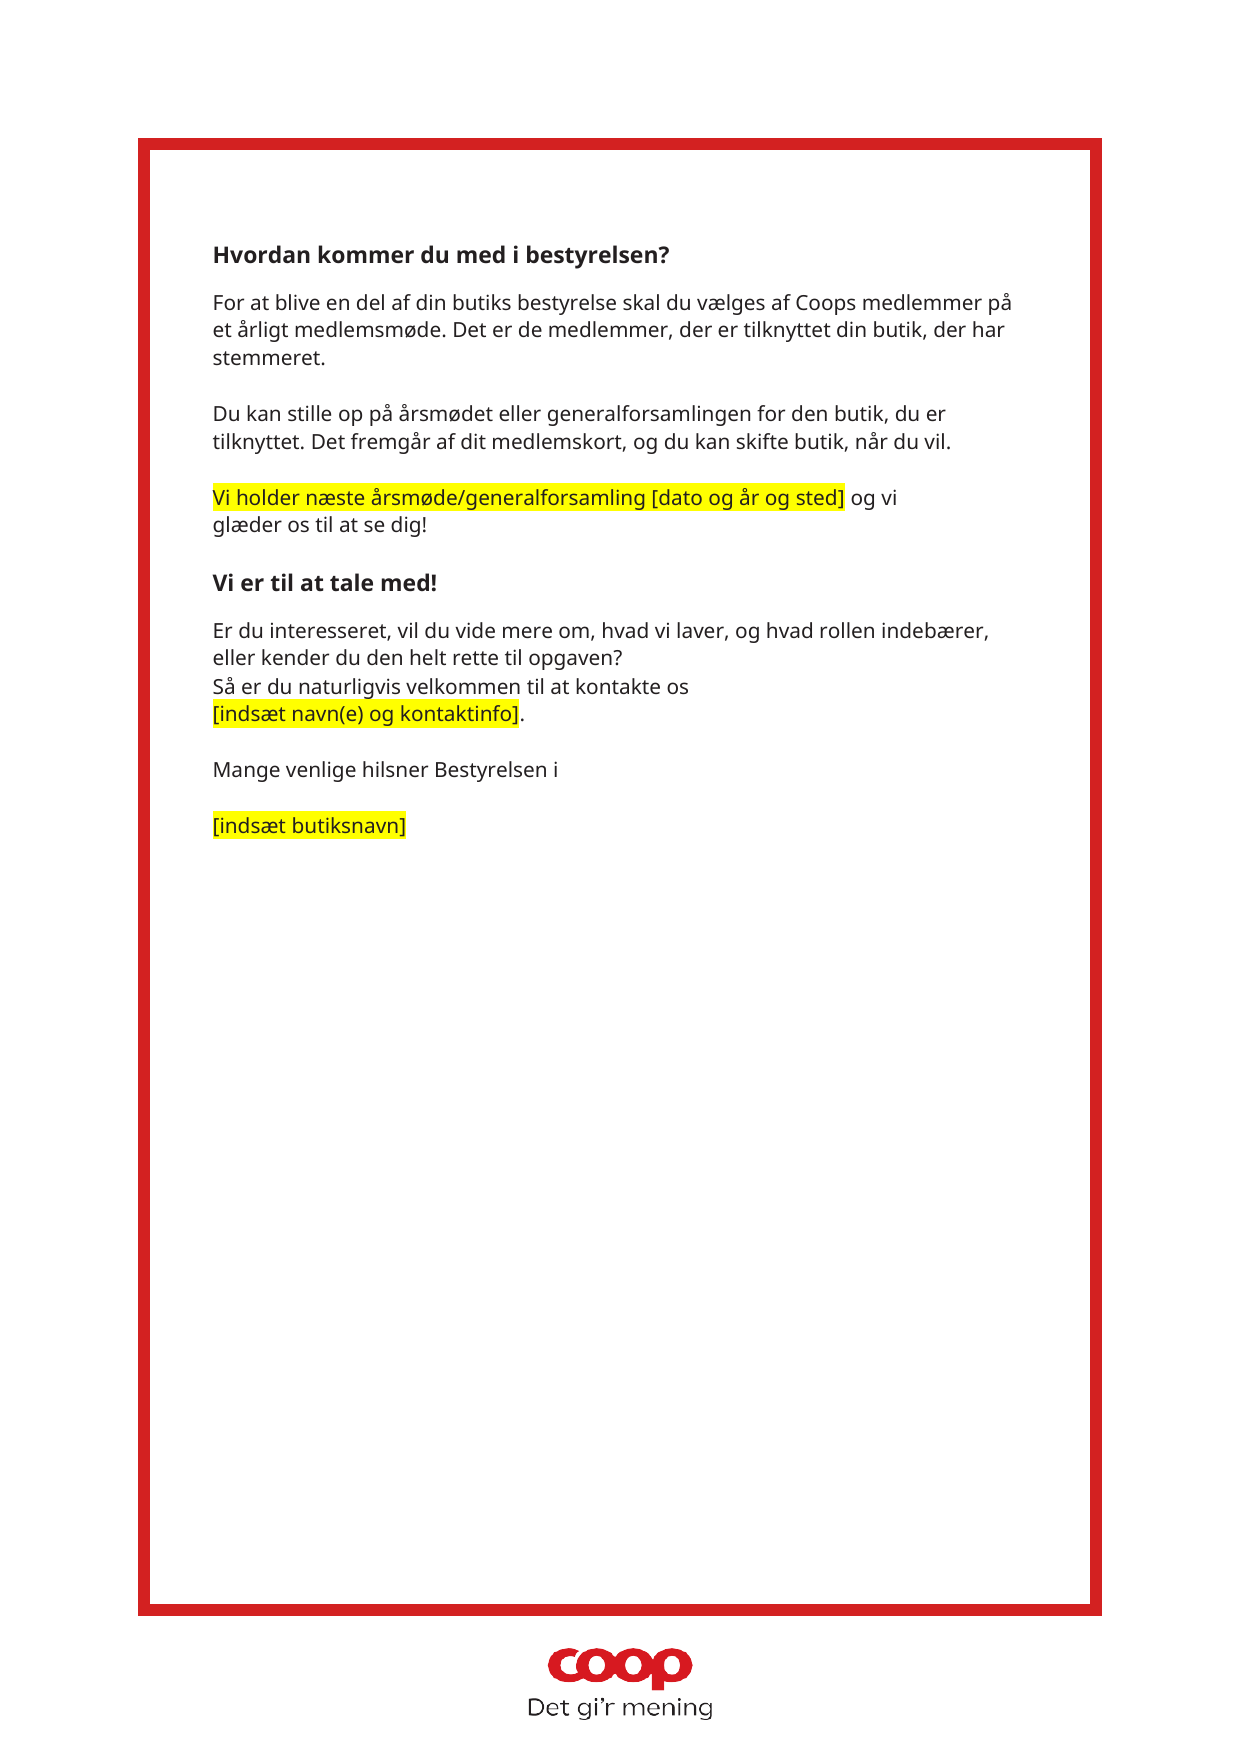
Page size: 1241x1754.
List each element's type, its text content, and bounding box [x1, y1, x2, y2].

text For at blive en del af din butiks bestyrelse skal du vælges af Coops medlemmer på et årligt medlemsmøde. Det er de medlemmer, der er tilknyttet din butik, der har stemmeret. [212, 288, 1017, 372]
picture [528, 1648, 712, 1720]
text Vi holder næste årsmøde/generalforsamling [dato og år og sted] og vi glæder os til at se dig! [212, 483, 952, 539]
text Mange venlige hilsner Bestyrelsen i [indsæt butiksnavn] [212, 755, 566, 839]
subtitle Vi er til at tale med! [212, 567, 1065, 598]
subtitle Hvordan kommer du med i bestyrelsen? [212, 239, 1065, 270]
text Er du interesseret, vil du vide mere om, hvad vi laver, og hvad rollen indebærer, eller kender du den helt rette til opgaven? [212, 616, 1017, 672]
text Så er du naturligvis velkommen til at kontakte os [indsæt navn(e) og kontaktinfo]. [212, 672, 733, 728]
text Du kan stille op på årsmødet eller generalforsamlingen for den butik, du er tilknyttet. Det fremgår af dit medlemskort, og du kan skifte butik, når du vil. [212, 399, 1022, 455]
